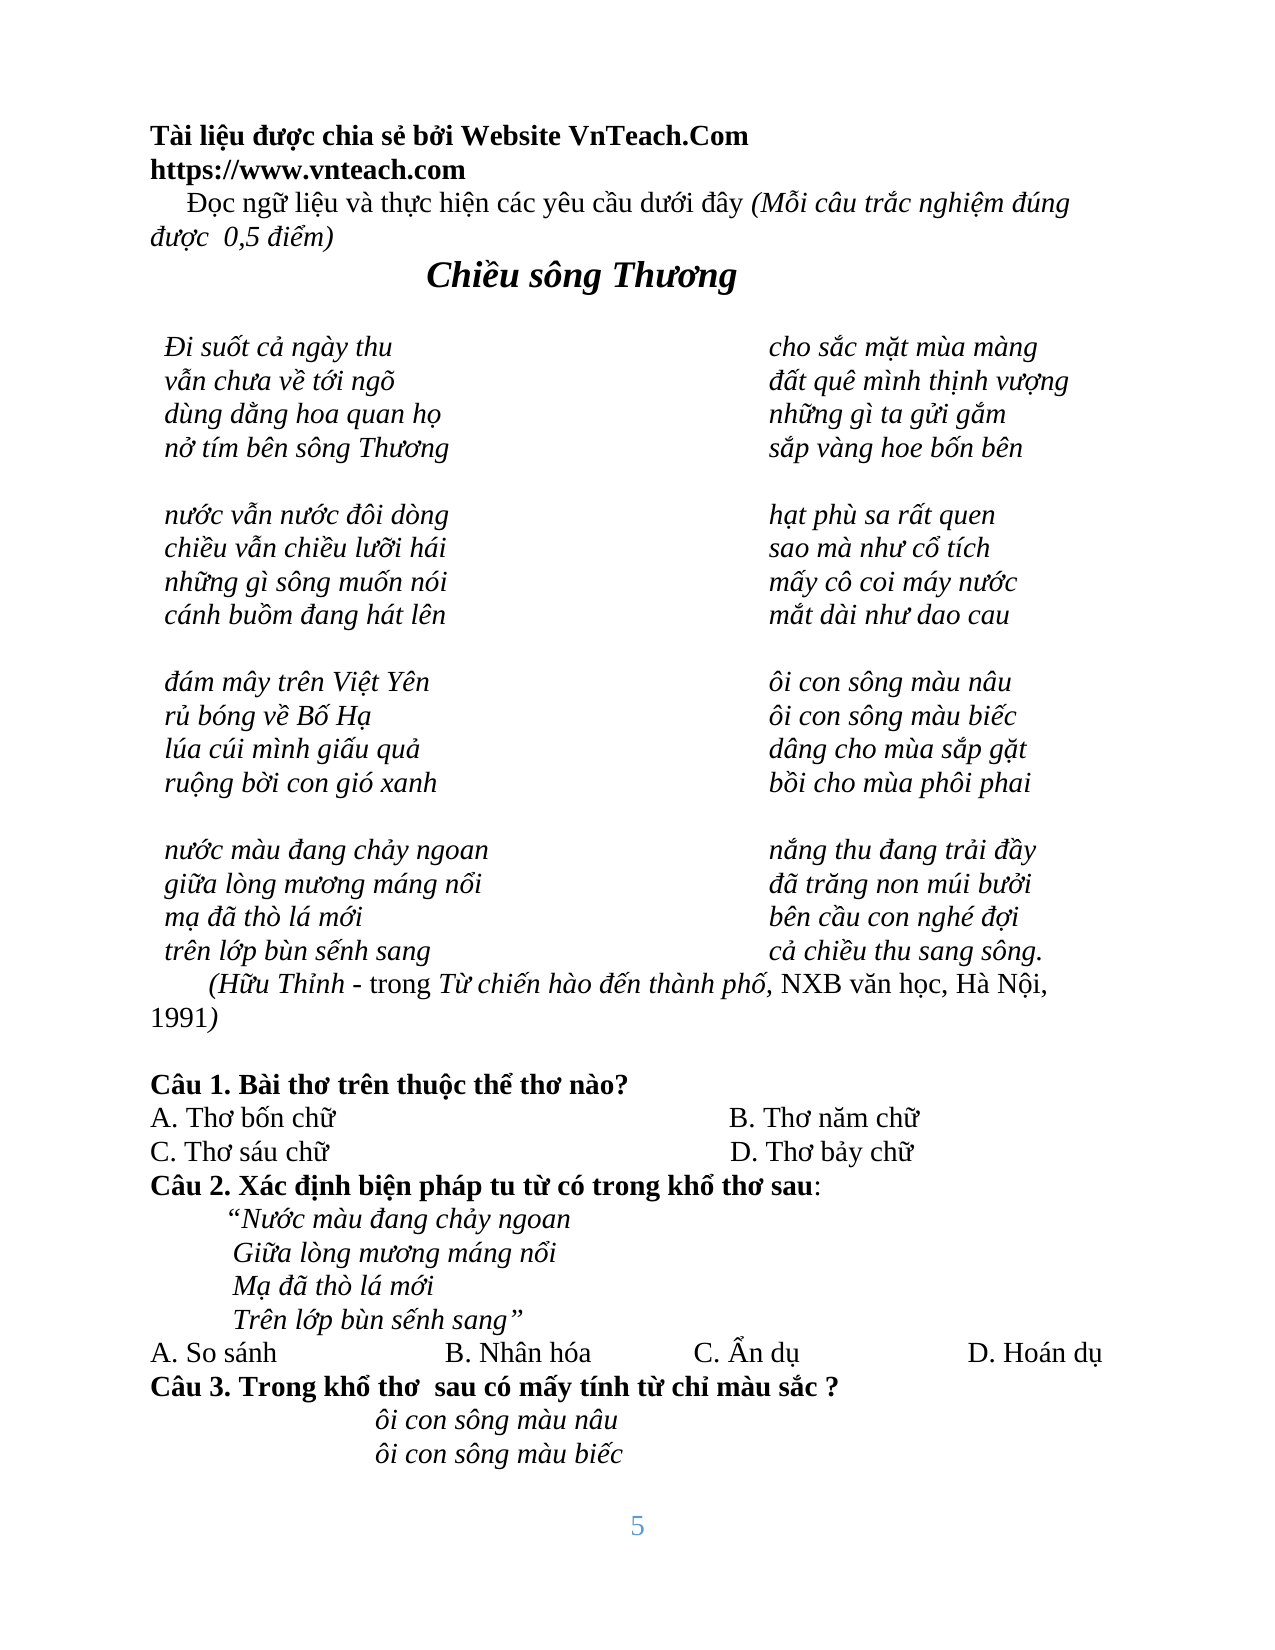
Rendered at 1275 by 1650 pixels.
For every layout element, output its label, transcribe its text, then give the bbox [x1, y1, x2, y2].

table_header Đi suốt cả ngày thu vẫn chưa về tới ngõ dùng dằng hoa quan họ nở tím bên sông Thương nước vẫn nước đôi dòng chiều vẫn chiều lưỡi hái những gì sông muốn nói cánh buồm đang hát lên đám mây trên Việt Yên rủ bóng về Bố Hạ lúa cúi mình giấu quả ruộng bời con gió xanh nước màu đang chảy ngoan giữa lòng mương máng nổi mạ đã thò lá mới trên lớp bùn sếnh sang [153, 296, 757, 966]
text Câu 2. Xác định biện pháp tu từ có trong khổ thơ sau: [150, 1168, 1125, 1201]
text https://www.vnteach.com [150, 152, 1125, 185]
text Đọc ngữ liệu và thực hiện các yêu cầu dưới đây (Mỗi câu trắc nghiệm đúng được 0,5 điểm) [150, 185, 1125, 252]
text Chiều sông Thương [150, 252, 1125, 296]
text Trên lớp bùn sếnh sang” [150, 1302, 1125, 1335]
text Câu 1. Bài thơ trên thuộc thể thơ nào? [150, 1067, 1125, 1101]
text A. So sánh B. Nhân hóa C. Ẩn dụ D. Hoán dụ [150, 1335, 1125, 1369]
text A. Thơ bốn chữ B. Thơ năm chữ [150, 1101, 1125, 1134]
text Tài liệu được chia sẻ bởi Website VnTeach.Com [150, 118, 1125, 152]
text “Nước màu đang chảy ngoan [150, 1201, 1125, 1235]
text Câu 3. Trong khổ thơ sau có mấy tính từ chỉ màu sắc ? [150, 1369, 1125, 1402]
text Giữa lòng mương máng nổi [150, 1235, 1125, 1268]
text (Hữu Thỉnh - trong Từ chiến hào đến thành phố, NXB văn học, Hà Nội, 1991) [150, 966, 1125, 1033]
text C. Thơ sáu chữ D. Thơ bảy chữ [150, 1134, 1125, 1168]
table_header cho sắc mặt mùa màng đất quê mình thịnh vượng những gì ta gửi gắm sắp vàng hoe bốn bên hạt phù sa rất quen sao mà như cổ tích mấy cô coi máy nước mắt dài như dao cau ôi con sông màu nâu ôi con sông màu biếc dâng cho mùa sắp gặt bồi cho mùa phôi phai nắng thu đang trải đầy đã trăng non múi bưởi bên cầu con nghé đợi cả chiều thu sang sông. [758, 296, 1122, 966]
text Mạ đã thò lá mới [150, 1268, 1125, 1302]
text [375, 1402, 1125, 1469]
